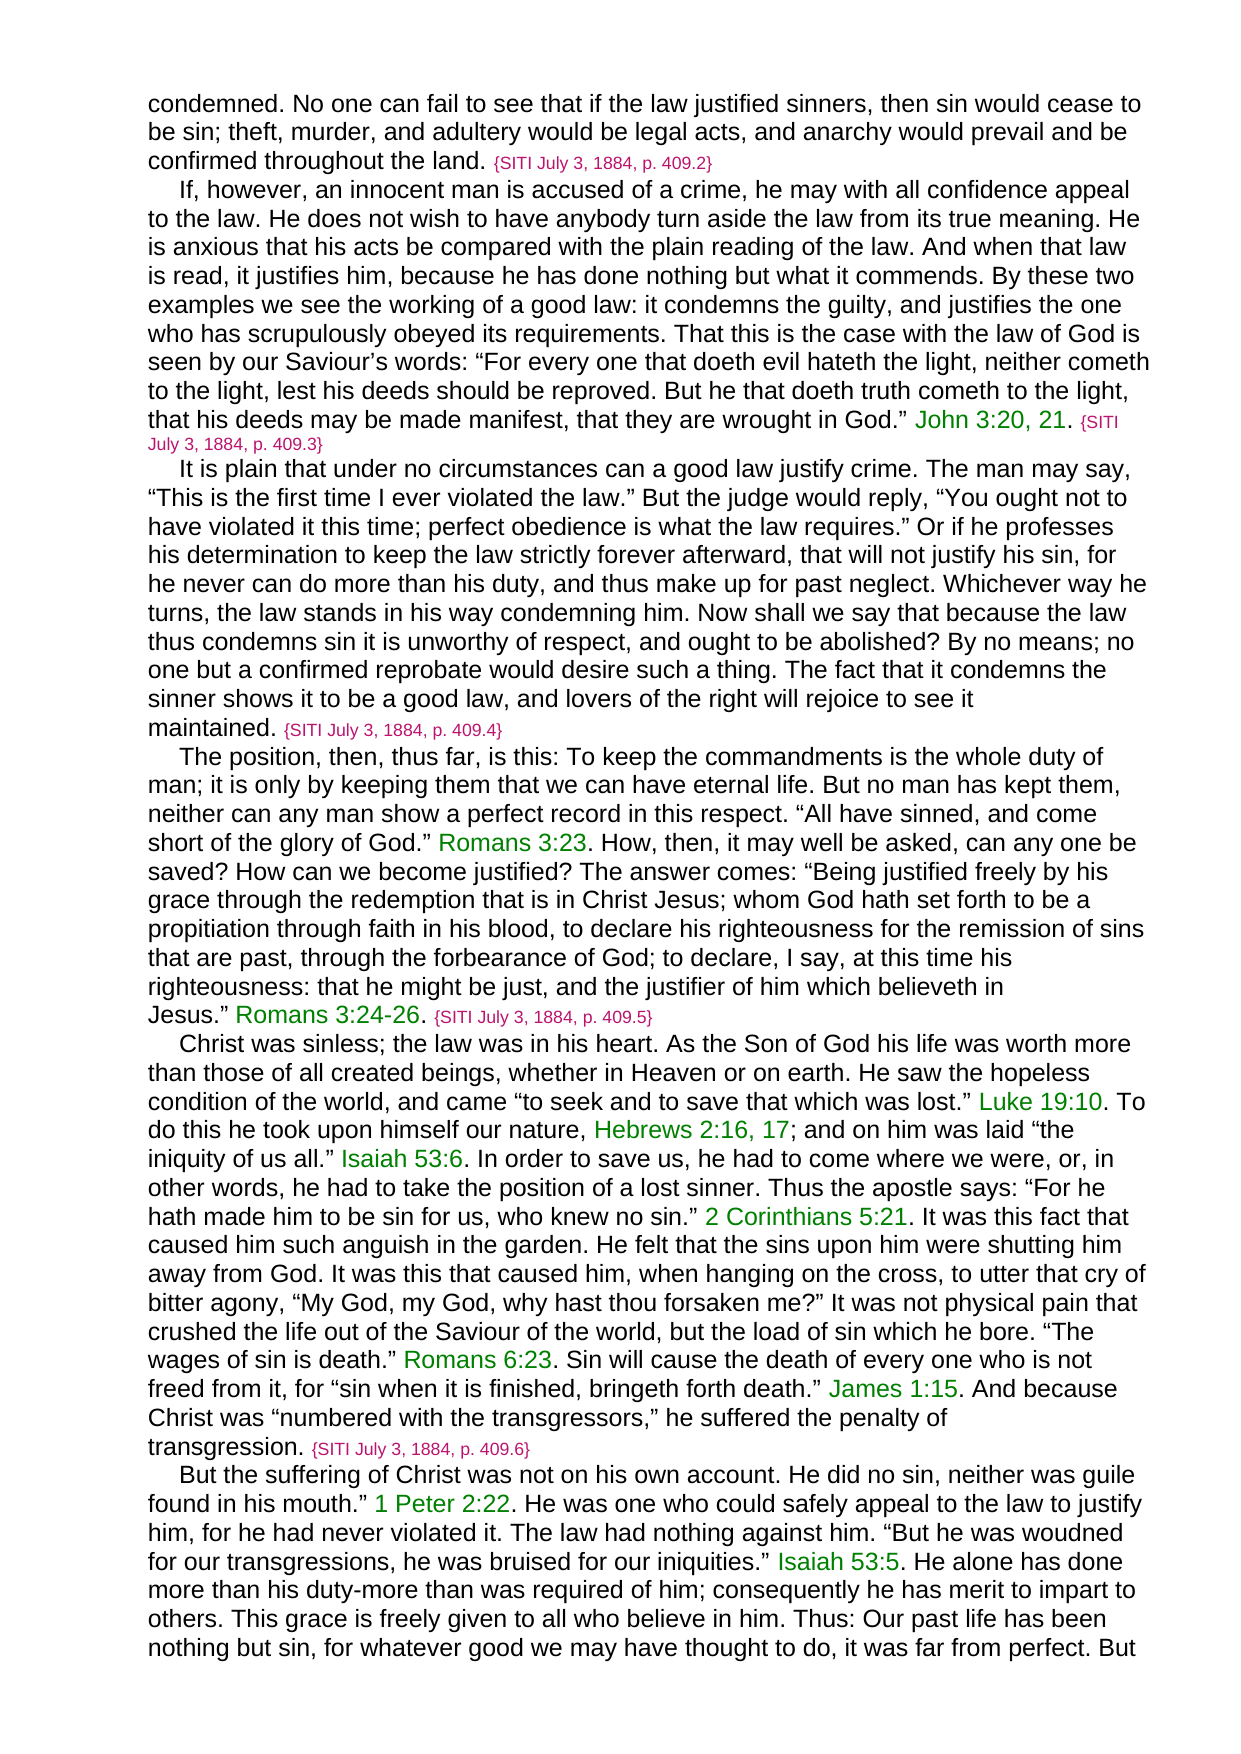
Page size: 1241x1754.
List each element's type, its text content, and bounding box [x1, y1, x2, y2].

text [148, 1460, 1152, 1661]
text If, however, an innocent man is accused of a crime, he may with all confidence appeal to the law. He does not wish to have anybody turn aside the law from its true meaning. He is anxious that his acts be compared with the plain reading of the law. And when that law is read, it justifies him, because he has done nothing but what it commends. By these two examples we see the working of a good law: it condemns the guilty, and justifies the one who has scrupulously obeyed its requirements. That this is the case with the law of God is seen by our Saviour’s words: “For every one that doeth evil hateth the light, neither cometh to the light, lest his deeds should be reproved. But he that doeth truth cometh to the light, that his deeds may be made manifest, that they are wrought in God.” John 3:20, 21. {SITI July 3, 1884, p. 409.3} [148, 175, 1152, 454]
text It is plain that under no circumstances can a good law justify crime. The man may say, “This is the first time I ever violated the law.” But the judge would reply, “You ought not to have violated it this time; perfect obedience is what the law requires.” Or if he professes his determination to keep the law strictly forever afterward, that will not justify his sin, for he never can do more than his duty, and thus make up for past neglect. Whichever way he turns, the law stands in his way condemning him. Now shall we say that because the law thus condemns sin it is unworthy of respect, and ought to be abolished? By no means; no one but a confirmed reprobate would desire such a thing. The fact that it condemns the sinner shows it to be a good law, and lovers of the right will rejoice to see it maintained. {SITI July 3, 1884, p. 409.4} [148, 454, 1152, 741]
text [148, 88, 1152, 175]
text Christ was sinless; the law was in his heart. As the Son of God his life was worth more than those of all created beings, whether in Heaven or on earth. He saw the hopeless condition of the world, and came “to seek and to save that which was lost.” Luke 19:10. To do this he took upon himself our nature, Hebrews 2:16, 17; and on him was laid “the iniquity of us all.” Isaiah 53:6. In order to save us, he had to come where we were, or, in other words, he had to take the position of a lost sinner. Thus the apostle says: “For he hath made him to be sin for us, who knew no sin.” 2 Corinthians 5:21. It was this fact that caused him such anguish in the garden. He felt that the sins upon him were shutting him away from God. It was this that caused him, when hanging on the cross, to utter that cry of bitter agony, “My God, my God, why hast thou forsaken me?” It was not physical pain that crushed the life out of the Saviour of the world, but the load of sin which he bore. “The wages of sin is death.” Romans 6:23. Sin will cause the death of every one who is not freed from it, for “sin when it is finished, bringeth forth death.” James 1:15. And because Christ was “numbered with the transgressors,” he suffered the penalty of transgression. {SITI July 3, 1884, p. 409.6} [148, 1029, 1152, 1460]
text The position, then, thus far, is this: To keep the commandments is the whole duty of man; it is only by keeping them that we can have eternal life. But no man has kept them, neither can any man show a perfect record in this respect. “All have sinned, and come short of the glory of God.” Romans 3:23. How, then, it may well be asked, can any one be saved? How can we become justified? The answer comes: “Being justified freely by his grace through the redemption that is in Christ Jesus; whom God hath set forth to be a propitiation through faith in his blood, to declare his righteousness for the remission of sins that are past, through the forbearance of God; to declare, I say, at this time his righteousness: that he might be just, and the justifier of him which believeth in Jesus.” Romans 3:24-26. {SITI July 3, 1884, p. 409.5} [148, 741, 1152, 1029]
